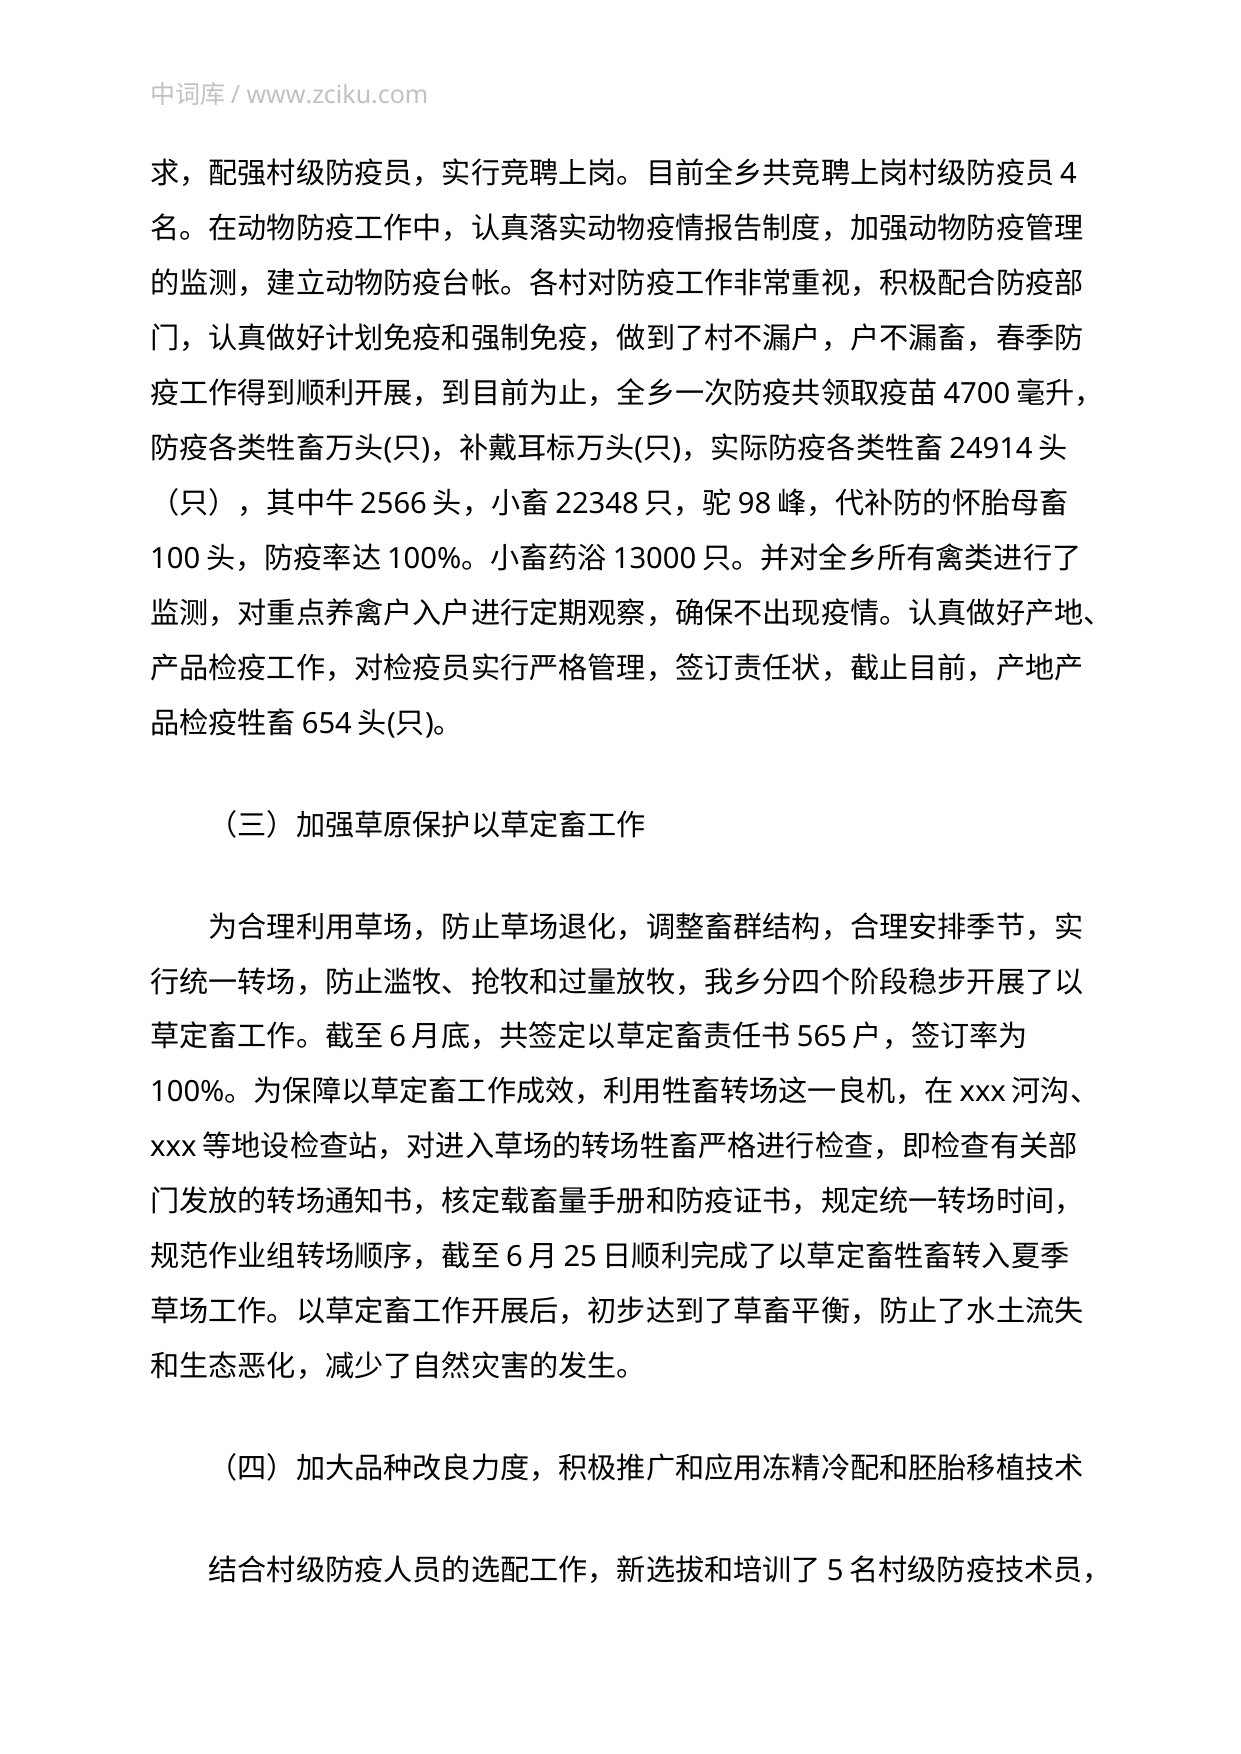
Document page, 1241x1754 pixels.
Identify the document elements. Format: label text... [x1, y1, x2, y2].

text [150, 1546, 1090, 1589]
text （四）加大品种改良力度，积极推广和应用冻精冷配和胚胎移植技术 [150, 1444, 1090, 1487]
text 为合理利用草场，防止草场退化，调整畜群结构，合理安排季节，实行统一转场，防止滥牧、抢牧和过量放牧，我乡分四个阶段稳步开展了以草定畜工作。截至6月底，共签定以草定畜责任书565户，签订率为100%。为保障以草定畜工作成效，利用牲畜转场这一良机，在xxx河沟、xxx等地设检查站，对进入草场的转场牲畜严格进行检查，即检查有关部门发放的转场通知书，核定载畜量手册和防疫证书，规定统一转场时间，规范作业组转场顺序，截至6月25日顺利完成了以草定畜牲畜转入夏季草场工作。以草定畜工作开展后，初步达到了草畜平衡，防止了水土流失和生态恶化，减少了自然灾害的发生。 [150, 903, 1090, 1385]
text （三）加强草原保护以草定畜工作 [150, 801, 1090, 844]
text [150, 150, 1090, 742]
